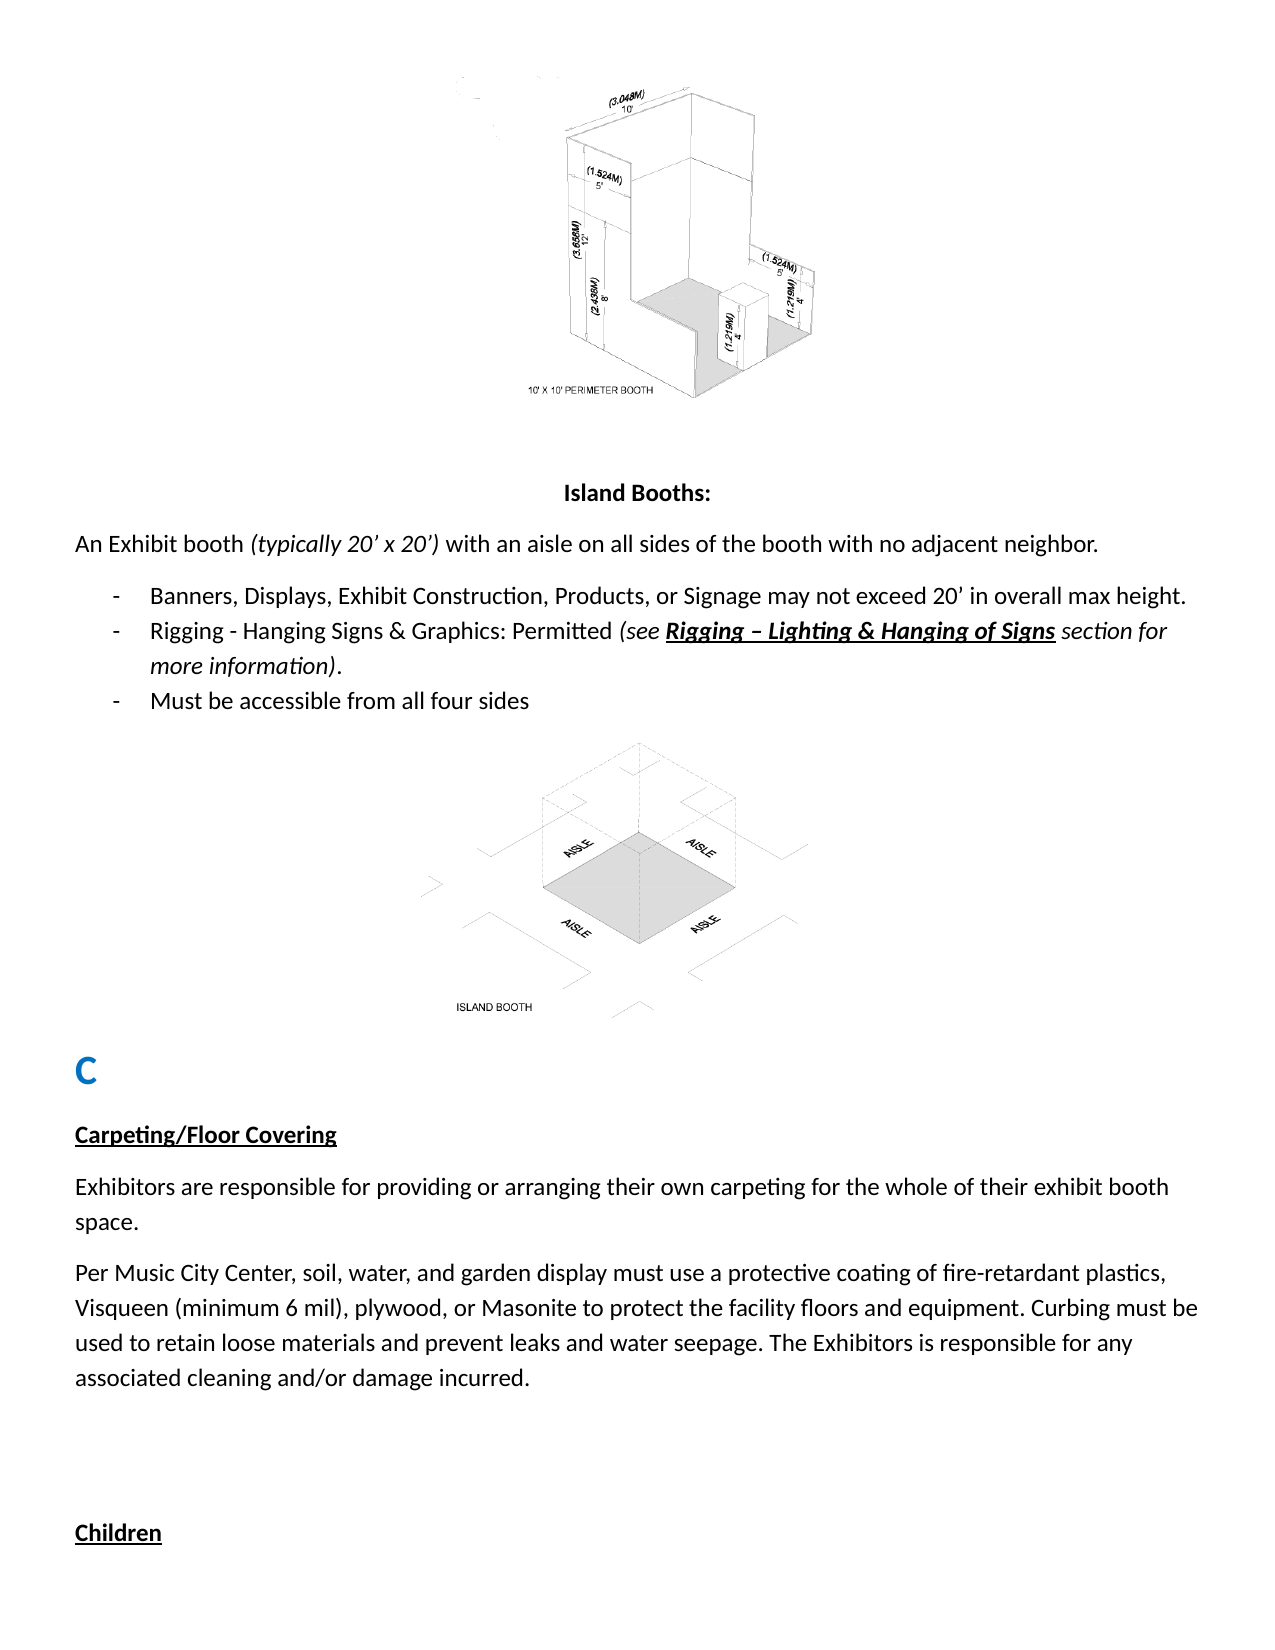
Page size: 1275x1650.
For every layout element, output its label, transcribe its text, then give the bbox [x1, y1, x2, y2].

text Carpeting/Floor Covering [75, 1119, 1200, 1149]
picture [453, 75, 822, 404]
list Rigging - Hanging Signs & Graphics: Permitted (see Rigging – Lighting & Hanging of Signs section for more information). [112, 615, 1200, 681]
text C [75, 1044, 1200, 1095]
list Must be accessible from all four sides [112, 685, 1200, 716]
text An Exhibit booth (typically 20’ x 20’) with an aisle on all sides of the booth with no adjacent neighbor. [75, 528, 1200, 559]
text Children [75, 1517, 1200, 1548]
text Exhibitors are responsible for providing or arranging their own carpeting for the whole of their exhibit booth space. [75, 1171, 1200, 1236]
list Banners, Displays, Exhibit Construction, Products, or Signage may not exceed 20’ in overall max height. [112, 580, 1200, 611]
text Island Booths: [75, 477, 1200, 507]
text Per Music City Center, soil, water, and garden display must use a protective coating of fire-retardant plastics, Visqueen (minimum 6 mil), plywood, or Masonite to protect the facility floors and equipment. Curbing must be used to retain loose materials and prevent leaks and water seepage. The Exhibitors is responsible for any associated cleaning and/or damage incurred. [75, 1257, 1200, 1393]
picture [415, 736, 860, 1023]
